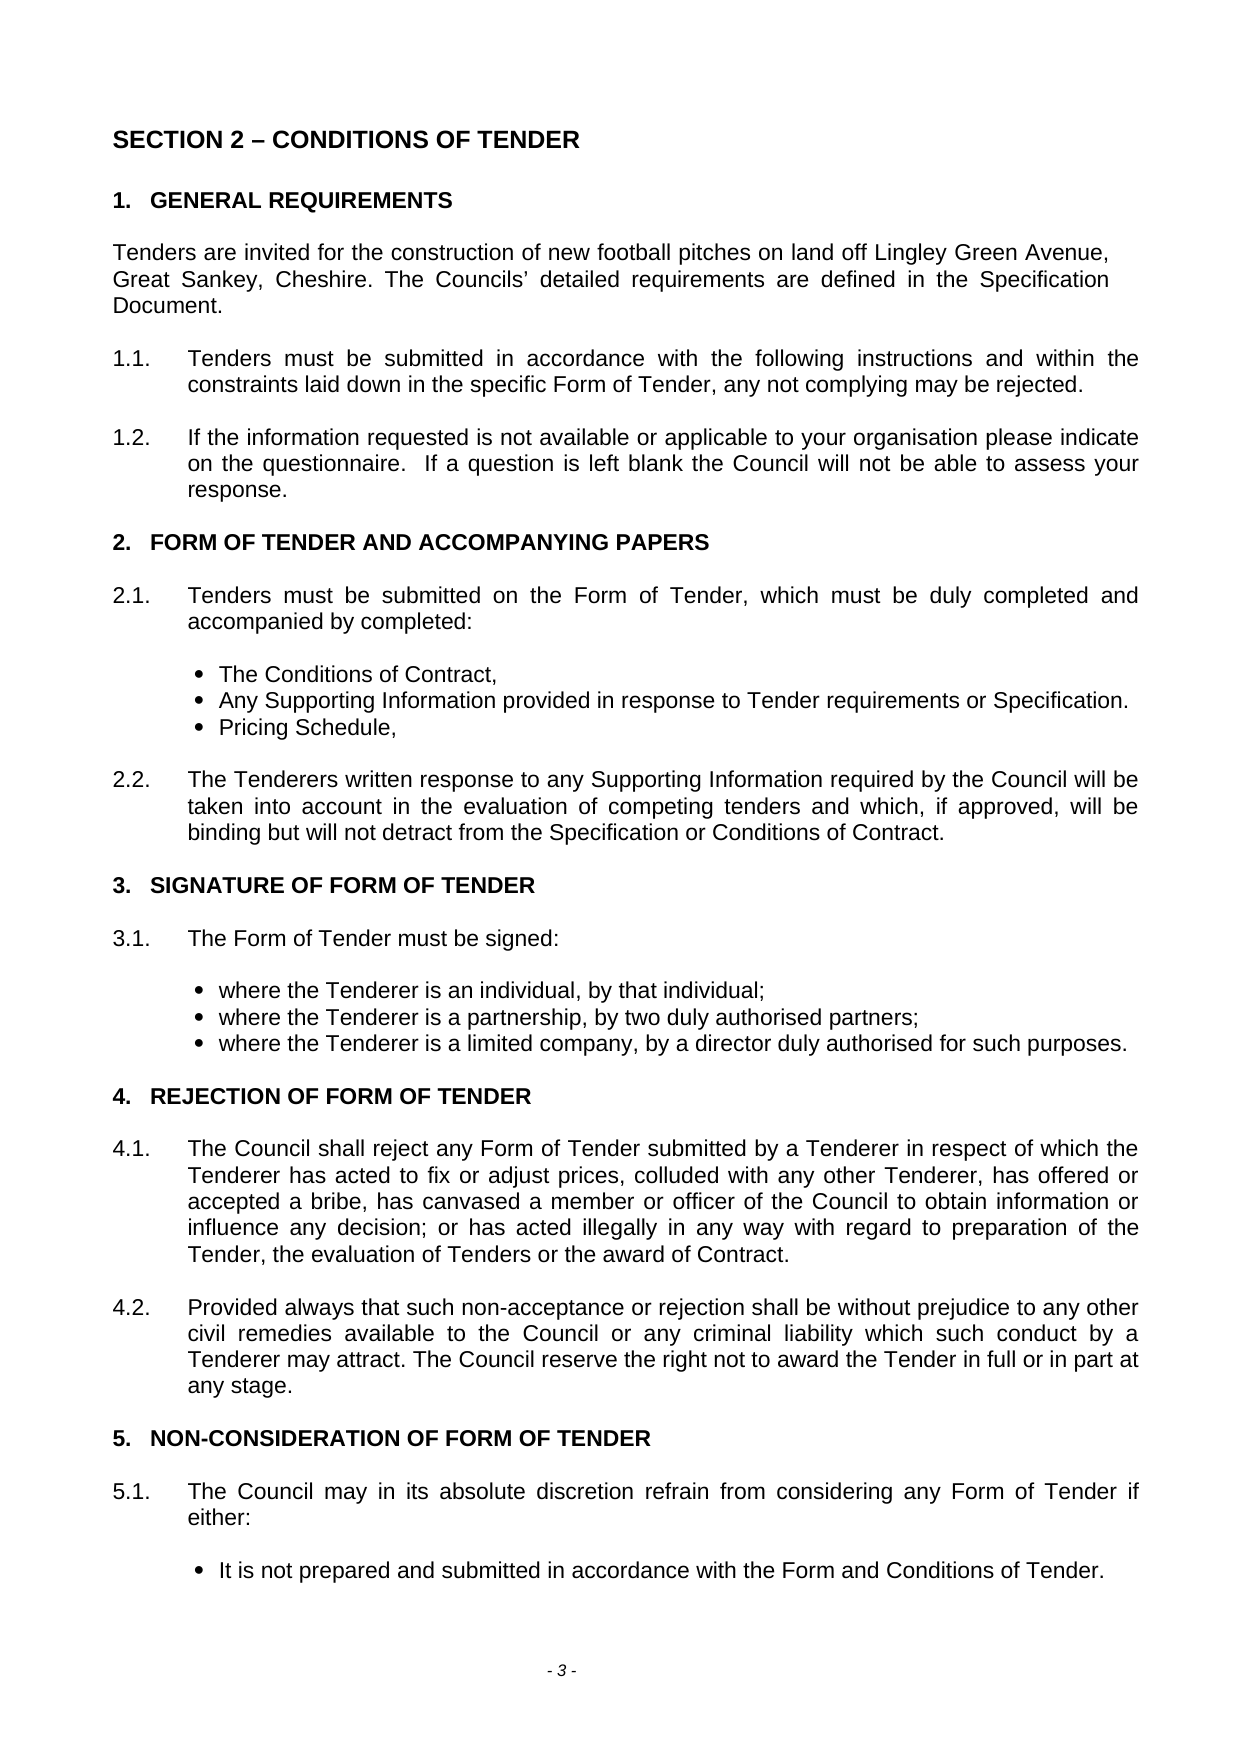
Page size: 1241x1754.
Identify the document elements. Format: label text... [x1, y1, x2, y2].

list Tenders must be submitted on the Form of Tender, which must be duly completed and accompanied by completed: [112, 582, 1140, 634]
subtitle SECTION 2 – CONDITIONS OF TENDER [112, 125, 1110, 154]
list Any Supporting Information provided in response to Tender requirements or Specification. [195, 687, 1140, 714]
list where the Tenderer is an individual, by that individual; [195, 977, 1140, 1003]
list FORM OF TENDER AND ACCOMPANYING PAPERS [112, 529, 1140, 556]
list Pricing Schedule, [195, 714, 1140, 740]
list It is not prepared and submitted in accordance with the Form and Conditions of Tender. [195, 1557, 1140, 1583]
text Tenders are invited for the construction of new football pitches on land off Lingley Green Avenue, Great Sankey, Cheshire. The Councils’ detailed requirements are defined in the Specification Document. [112, 239, 1110, 318]
list The Conditions of Contract, [195, 661, 1140, 687]
list Tenders must be submitted in accordance with the following instructions and within the constraints laid down in the specific Form of Tender, any not complying may be rejected. [112, 345, 1140, 397]
list GENERAL REQUIREMENTS [112, 187, 1140, 213]
list The Council shall reject any Form of Tender submitted by a Tenderer in respect of which the Tenderer has acted to fix or adjust prices, colluded with any other Tenderer, has offered or accepted a bribe, has canvased a member or officer of the Council to obtain information or influence any decision; or has acted illegally in any way with regard to preparation of the Tender, the evaluation of Tenders or the award of Contract. [112, 1135, 1140, 1267]
list The Tenderers written response to any Supporting Information required by the Council will be taken into account in the evaluation of competing tenders and which, if approved, will be binding but will not detract from the Specification or Conditions of Contract. [112, 766, 1140, 845]
list The Form of Tender must be signed: [112, 924, 1140, 951]
list NON-CONSIDERATION OF FORM OF TENDER [112, 1425, 1140, 1452]
list Provided always that such non-acceptance or rejection shall be without prejudice to any other civil remedies available to the Council or any criminal liability which such conduct by a Tenderer may attract. The Council reserve the right not to award the Tender in full or in part at any stage. [112, 1293, 1140, 1399]
list where the Tenderer is a limited company, by a director duly authorised for such purposes. [195, 1030, 1140, 1056]
list where the Tenderer is a partnership, by two duly authorised partners; [195, 1003, 1140, 1030]
list If the information requested is not available or applicable to your organisation please indicate on the questionnaire. If a question is left blank the Council will not be able to assess your response. [112, 424, 1140, 503]
list SIGNATURE OF FORM OF TENDER [112, 872, 1140, 898]
list REJECTION OF FORM OF TENDER [112, 1083, 1140, 1109]
list The Council may in its absolute discretion refrain from considering any Form of Tender if either: [112, 1478, 1140, 1531]
